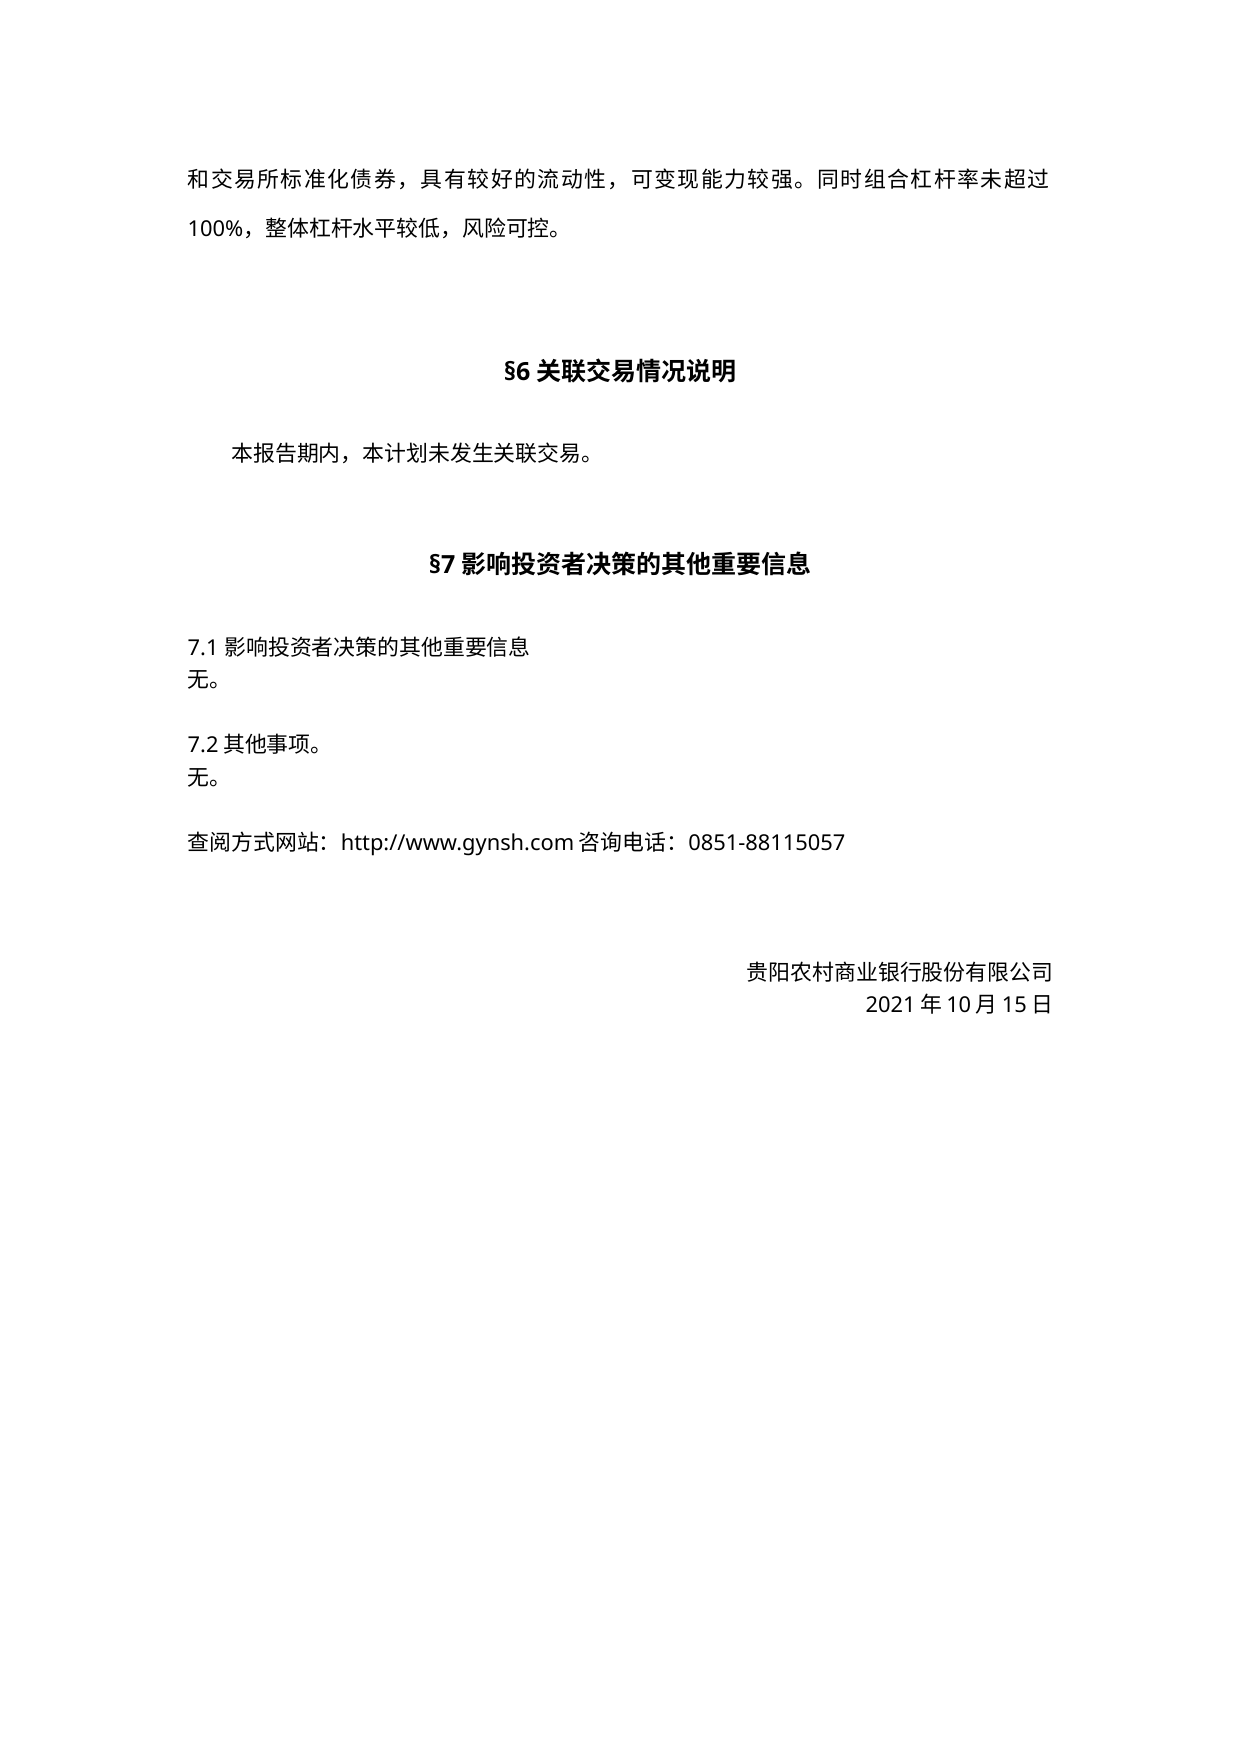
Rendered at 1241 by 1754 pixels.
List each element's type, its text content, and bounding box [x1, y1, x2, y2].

text 本报告期内，本计划未发生关联交易。 [187, 436, 1053, 468]
text 查阅方式网站：http://www.gynsh.com咨询电话：0851-88115057 [187, 824, 1053, 857]
text §7 影响投资者决策的其他重要信息 [187, 530, 1053, 595]
text 2021年10月15日 [187, 987, 1053, 1019]
text 无。 [187, 759, 1053, 792]
text §6 关联交易情况说明 [187, 337, 1053, 402]
text 7.2其他事项。 [187, 727, 1053, 759]
text 7.1 影响投资者决策的其他重要信息 [187, 629, 1053, 662]
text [187, 162, 1053, 243]
text 贵阳农村商业银行股份有限公司 [187, 954, 1053, 987]
text 无。 [187, 662, 1053, 694]
